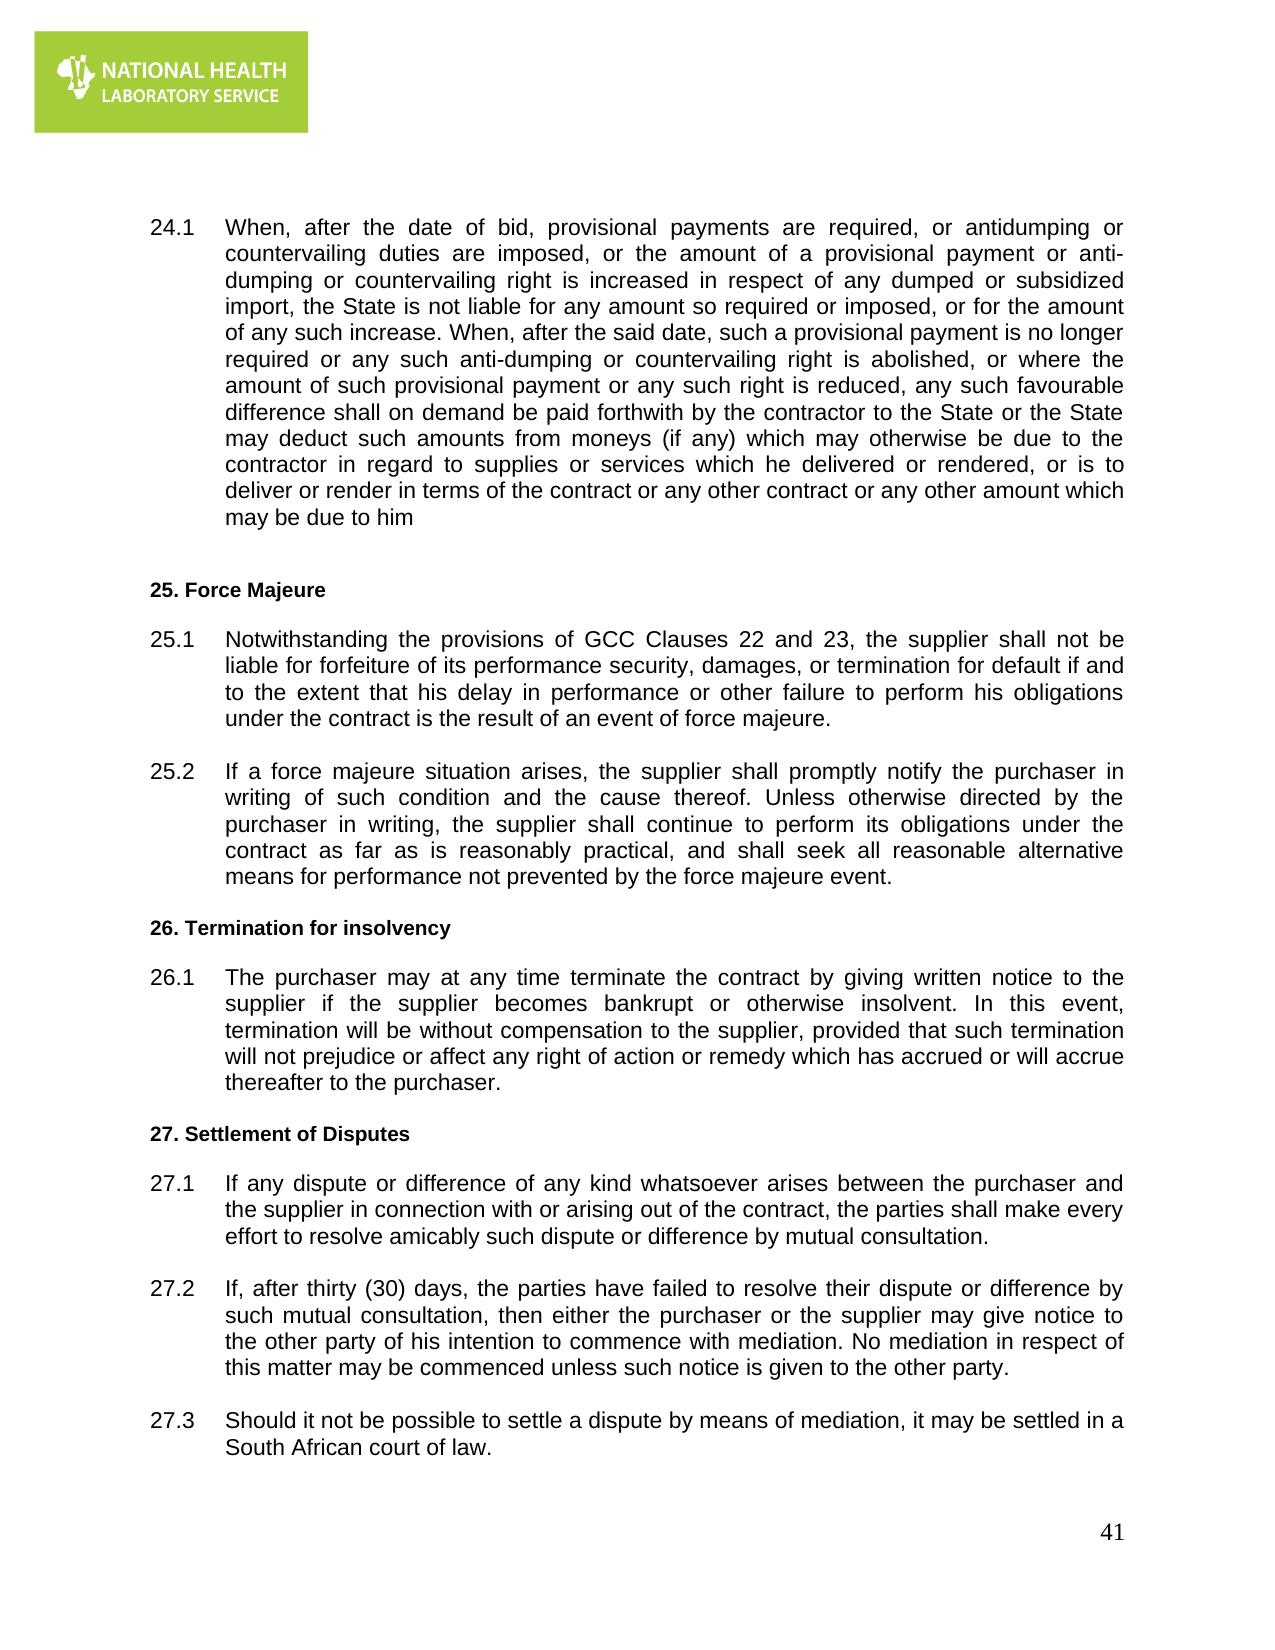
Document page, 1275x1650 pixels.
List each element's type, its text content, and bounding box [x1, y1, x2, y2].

text 27.3 Should it not be possible to settle a dispute by means of mediation, it may be settled in a South African court of law. [150, 1407, 1125, 1460]
text 27. Settlement of Disputes [150, 1122, 1125, 1146]
picture [34, 31, 309, 133]
text 25. Force Majeure [150, 578, 1125, 602]
text 26.1 The purchaser may at any time terminate the contract by giving written notice to the supplier if the supplier becomes bankrupt or otherwise insolvent. In this event, termination will be without compensation to the supplier, provided that such termination will not prejudice or affect any right of action or remedy which has accrued or will accrue thereafter to the purchaser. [150, 964, 1125, 1096]
text 27.1 If any dispute or difference of any kind whatsoever arises between the purchaser and the supplier in connection with or arising out of the contract, the parties shall make every effort to resolve amicably such dispute or difference by mutual consultation. [150, 1170, 1125, 1249]
text 25.1 Notwithstanding the provisions of GCC Clauses 22 and 23, the supplier shall not be liable for forfeiture of its performance security, damages, or termination for default if and to the extent that his delay in performance or other failure to perform his obligations under the contract is the result of an event of force majeure. [150, 626, 1125, 731]
text 25.2 If a force majeure situation arises, the supplier shall promptly notify the purchaser in writing of such condition and the cause thereof. Unless otherwise directed by the purchaser in writing, the supplier shall continue to perform its obligations under the contract as far as is reasonably practical, and shall seek all reasonable alternative means for performance not prevented by the force majeure event. [150, 758, 1125, 889]
text 26. Termination for insolvency [150, 916, 1125, 940]
text 27.2 If, after thirty (30) days, the parties have failed to resolve their dispute or difference by such mutual consultation, then either the purchaser or the supplier may give notice to the other party of his intention to commence with mediation. No mediation in respect of this matter may be commenced unless such notice is given to the other party. [150, 1275, 1125, 1381]
text 24.1 When, after the date of bid, provisional payments are required, or antidumping or countervailing duties are imposed, or the amount of a provisional payment or anti-dumping or countervailing right is increased in respect of any dumped or subsidized import, the State is not liable for any amount so required or imposed, or for the amount of any such increase. When, after the said date, such a provisional payment is no longer required or any such anti-dumping or countervailing right is abolished, or where the amount of such provisional payment or any such right is reduced, any such favourable difference shall on demand be paid forthwith by the contractor to the State or the State may deduct such amounts from moneys (if any) which may otherwise be due to the contractor in regard to supplies or services which he delivered or rendered, or is to deliver or render in terms of the contract or any other contract or any other amount which may be due to him [150, 214, 1125, 530]
